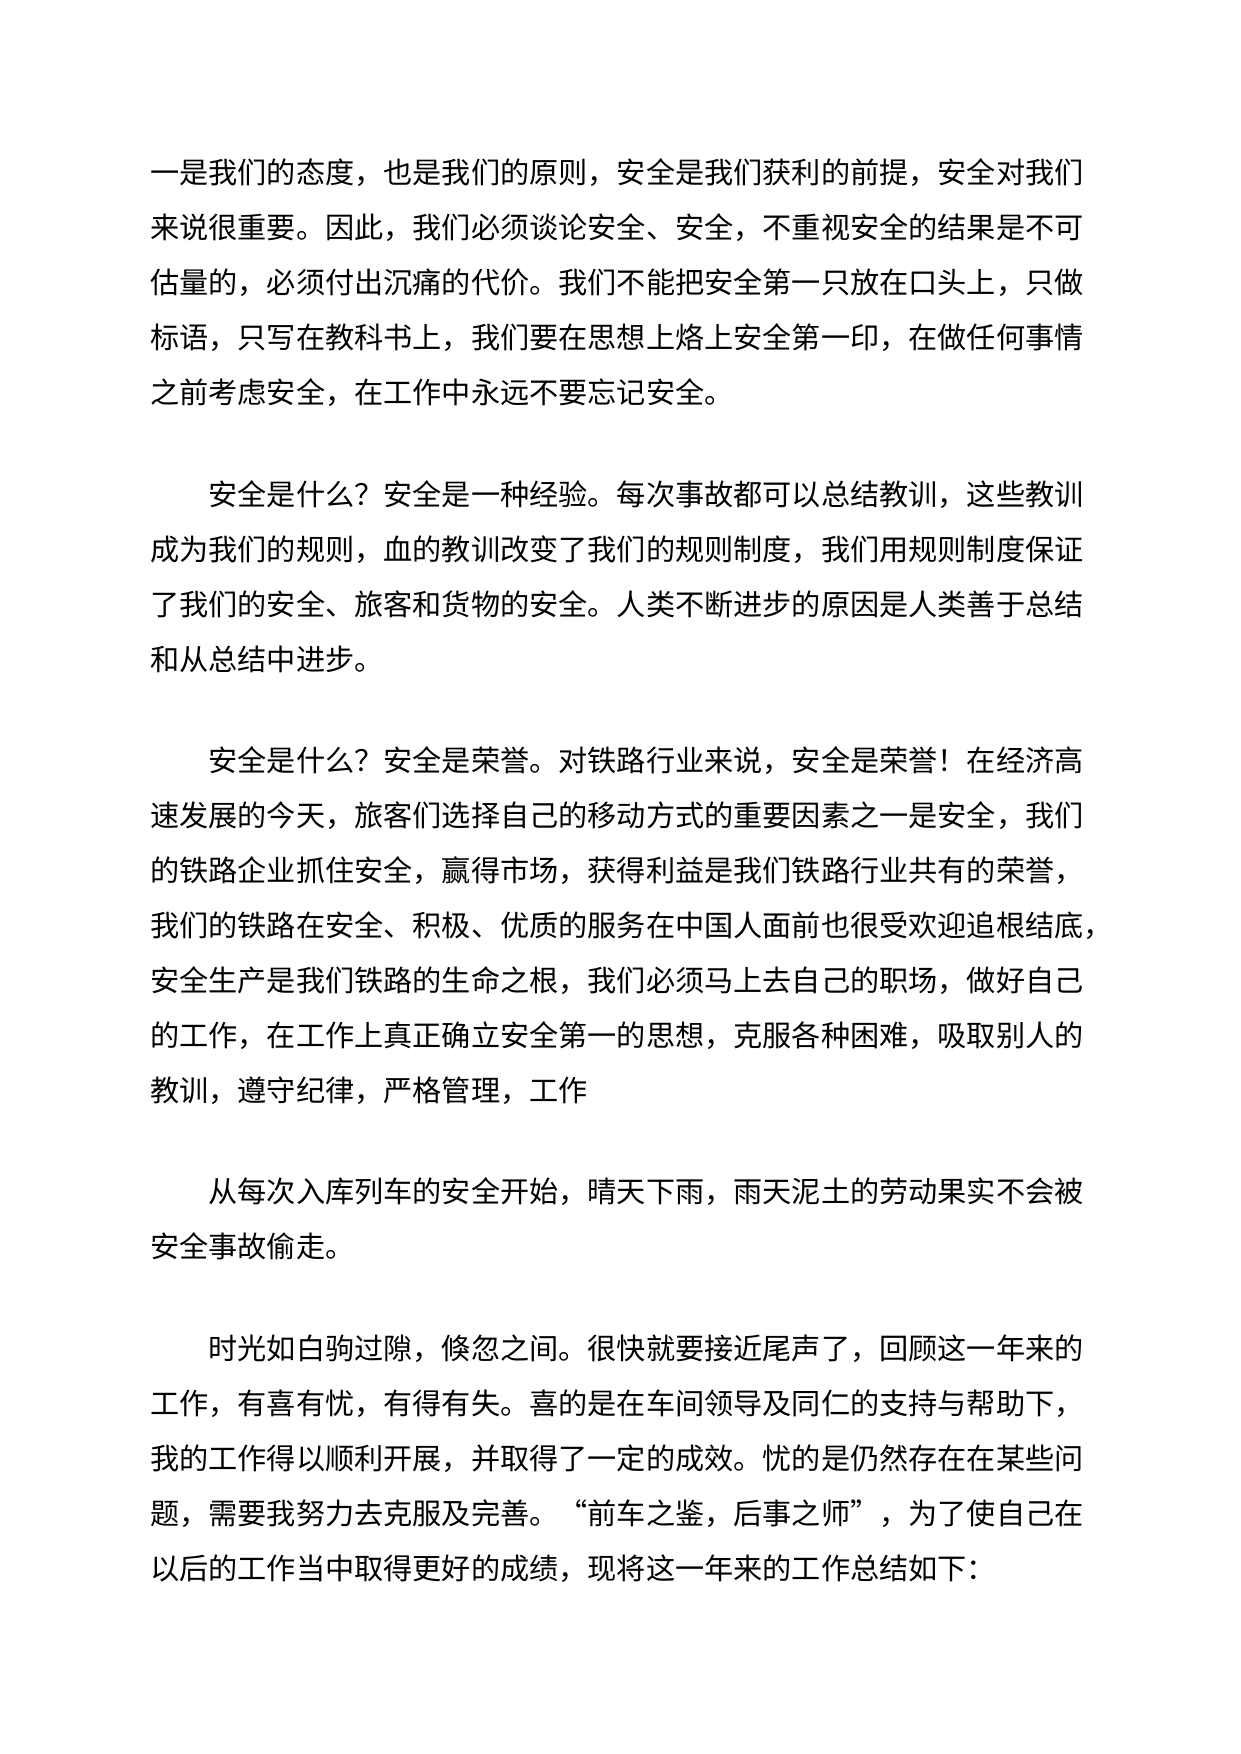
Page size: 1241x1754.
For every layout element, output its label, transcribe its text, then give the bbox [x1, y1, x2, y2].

text 安全是什么？安全是荣誉。对铁路行业来说，安全是荣誉！在经济高速发展的今天，旅客们选择自己的移动方式的重要因素之一是安全，我们的铁路企业抓住安全，赢得市场，获得利益是我们铁路行业共有的荣誉，我们的铁路在安全、积极、优质的服务在中国人面前也很受欢迎追根结底，安全生产是我们铁路的生命之根，我们必须马上去自己的职场，做好自己的工作，在工作上真正确立安全第一的思想，克服各种困难，吸取别人的教训，遵守纪律，严格管理，工作 [150, 738, 1090, 1109]
text 从每次入库列车的安全开始，晴天下雨，雨天泥土的劳动果实不会被安全事故偷走。 [150, 1169, 1090, 1266]
text 时光如白驹过隙，倏忽之间。很快就要接近尾声了，回顾这一年来的工作，有喜有忧，有得有失。喜的是在车间领导及同仁的支持与帮助下，我的工作得以顺利开展，并取得了一定的成效。忧的是仍然存在在某些问题，需要我努力去克服及完善。“前车之鉴，后事之师”，为了使自己在以后的工作当中取得更好的成绩，现将这一年来的工作总结如下： [150, 1326, 1090, 1587]
text 安全是什么？安全是一种经验。每次事故都可以总结教训，这些教训成为我们的规则，血的教训改变了我们的规则制度，我们用规则制度保证了我们的安全、旅客和货物的安全。人类不断进步的原因是人类善于总结和从总结中进步。 [150, 471, 1090, 678]
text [150, 150, 1090, 412]
